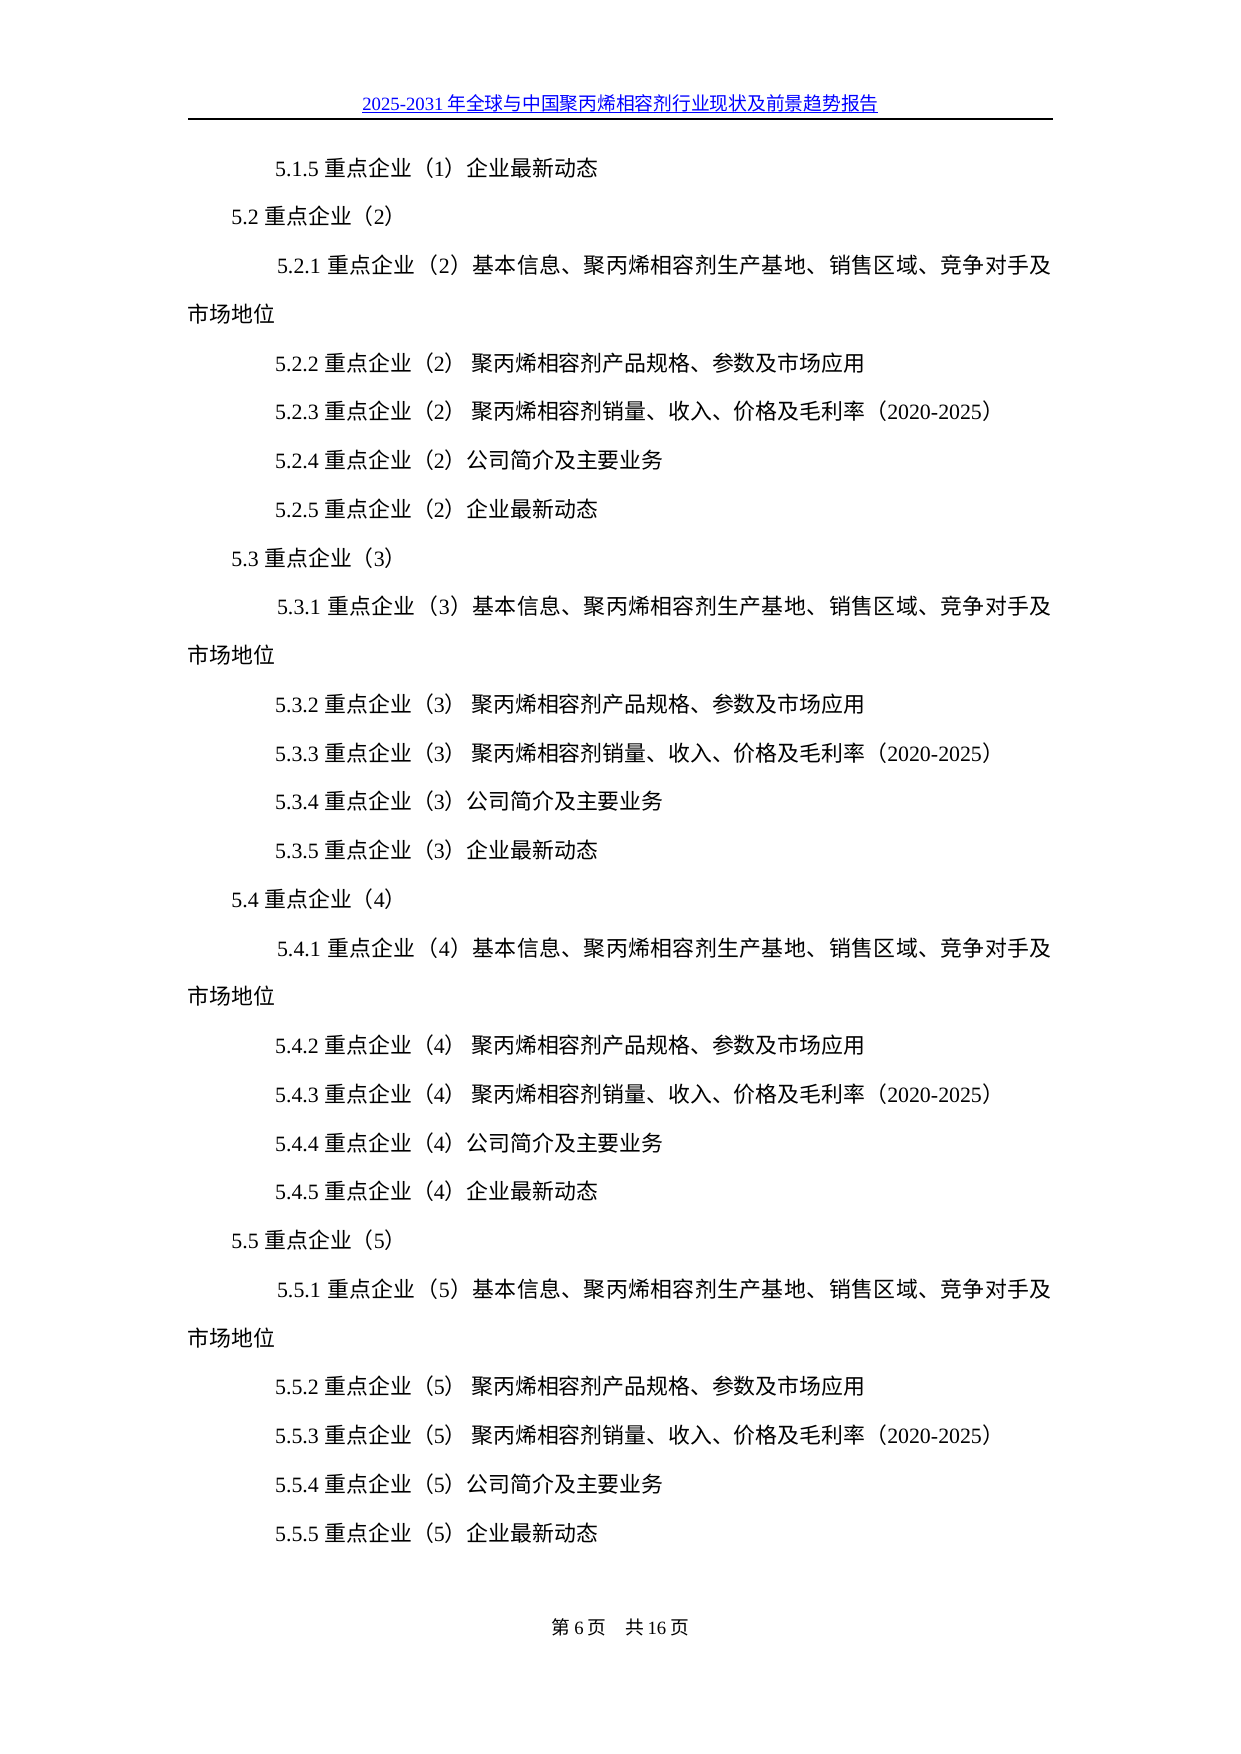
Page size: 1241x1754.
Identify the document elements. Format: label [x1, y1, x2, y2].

text [187, 150, 1053, 1548]
